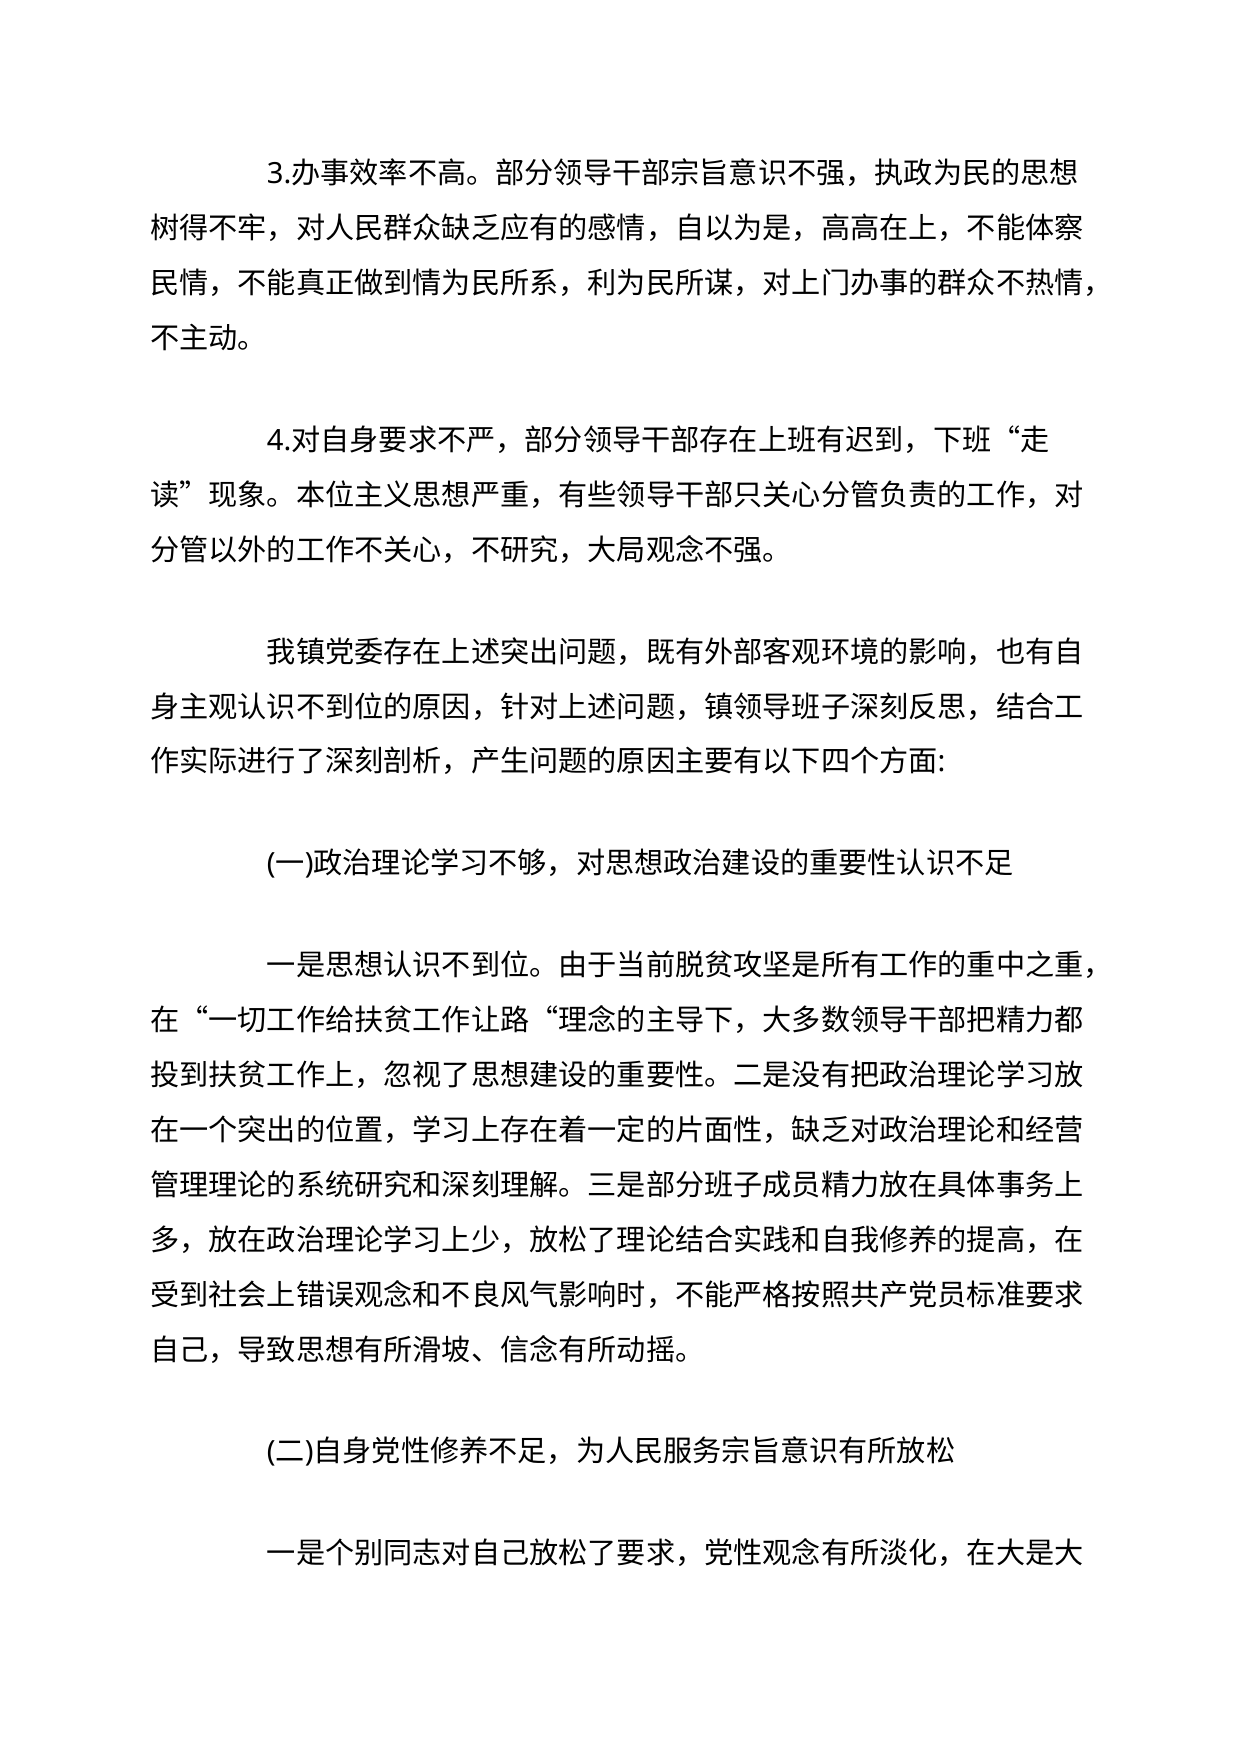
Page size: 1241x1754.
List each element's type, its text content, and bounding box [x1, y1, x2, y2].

text 我镇党委存在上述突出问题，既有外部客观环境的影响，也有自身主观认识不到位的原因，针对上述问题，镇领导班子深刻反思，结合工作实际进行了深刻剖析，产生问题的原因主要有以下四个方面: [150, 628, 1090, 780]
text (一)政治理论学习不够，对思想政治建设的重要性认识不足 [150, 840, 1090, 882]
text (二)自身党性修养不足，为人民服务宗旨意识有所放松 [150, 1428, 1090, 1470]
text 3.办事效率不高。部分领导干部宗旨意识不强，执政为民的思想树得不牢，对人民群众缺乏应有的感情，自以为是，高高在上，不能体察民情，不能真正做到情为民所系，利为民所谋，对上门办事的群众不热情，不主动。 [150, 150, 1090, 357]
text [150, 1530, 1090, 1572]
text 一是思想认识不到位。由于当前脱贫攻坚是所有工作的重中之重，在“一切工作给扶贫工作让路“理念的主导下，大多数领导干部把精力都投到扶贫工作上，忽视了思想建设的重要性。二是没有把政治理论学习放在一个突出的位置，学习上存在着一定的片面性，缺乏对政治理论和经营管理理论的系统研究和深刻理解。三是部分班子成员精力放在具体事务上多，放在政治理论学习上少，放松了理论结合实践和自我修养的提高，在受到社会上错误观念和不良风气影响时，不能严格按照共产党员标准要求自己，导致思想有所滑坡、信念有所动摇。 [150, 942, 1090, 1368]
text 4.对自身要求不严，部分领导干部存在上班有迟到，下班“走读”现象。本位主义思想严重，有些领导干部只关心分管负责的工作，对分管以外的工作不关心，不研究，大局观念不强。 [150, 417, 1090, 569]
